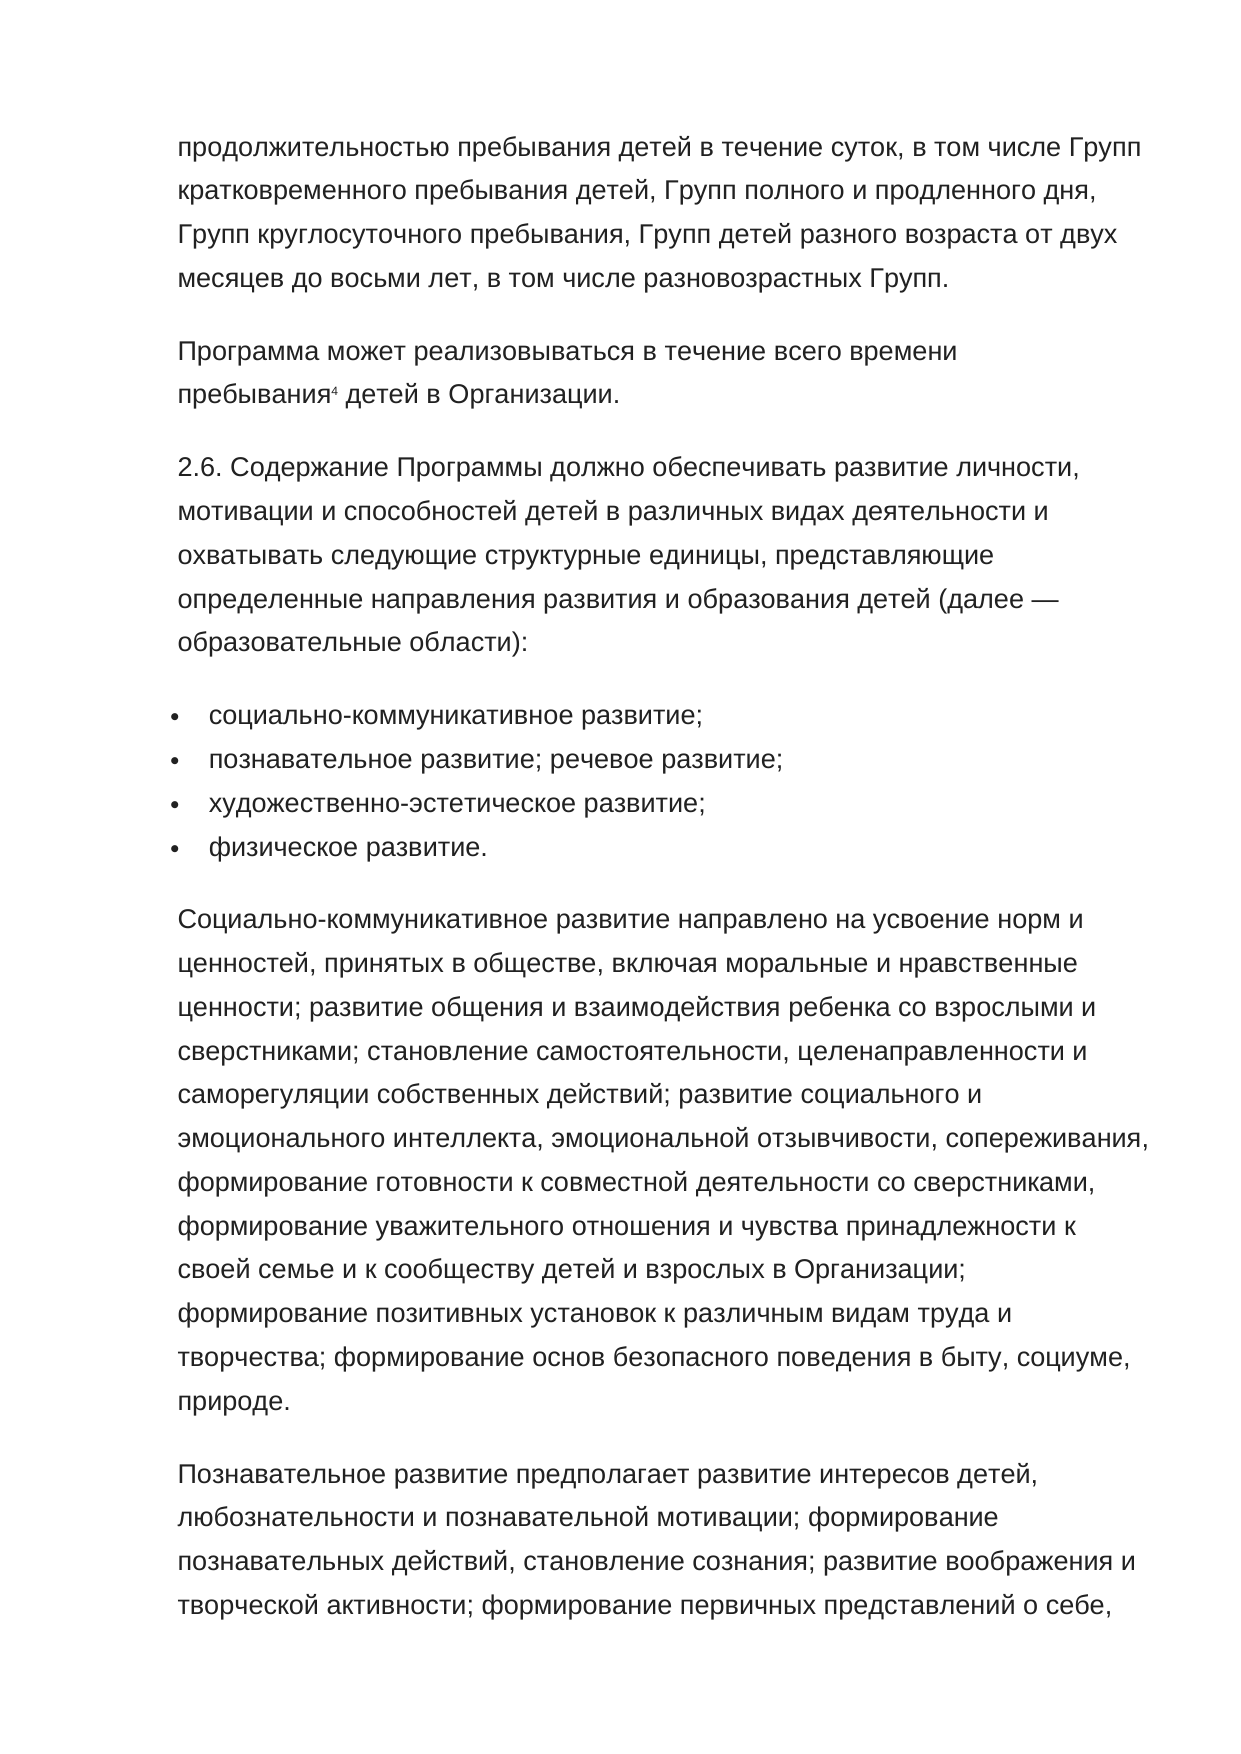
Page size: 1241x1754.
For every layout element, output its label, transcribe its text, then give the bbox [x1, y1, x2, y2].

list социально-коммуникативное развитие; [171, 687, 1152, 731]
list познавательное развитие; речевое развитие; [171, 731, 1152, 774]
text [177, 118, 1152, 293]
list физическое развитие. [171, 818, 1152, 862]
text 2.6. Содержание Программы должно обеспечивать развитие личности, мотивации и способностей детей в различных видах деятельности и охватывать следующие структурные единицы, представляющие определенные направления развития и образования детей (далее — образовательные области): [177, 439, 1152, 658]
text Социально-коммуникативное развитие направлено на усвоение норм и ценностей, принятых в обществе, включая моральные и нравственные ценности; развитие общения и взаимодействия ребенка со взрослыми и сверстниками; становление самостоятельности, целенаправленности и саморегуляции собственных действий; развитие социального и эмоционального интеллекта, эмоциональной отзывчивости, сопереживания, формирование готовности к совместной деятельности со сверстниками, формирование уважительного отношения и чувства принадлежности к своей семье и к сообществу детей и взрослых в Организации; формирование позитивных установок к различным видам труда и творчества; формирование основ безопасного поведения в быту, социуме, природе. [177, 891, 1152, 1416]
text Программа может реализовываться в течение всего времени пребывания4 детей в Организации. [177, 322, 1152, 410]
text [177, 1445, 1152, 1620]
list художественно-эстетическое развитие; [171, 774, 1152, 818]
